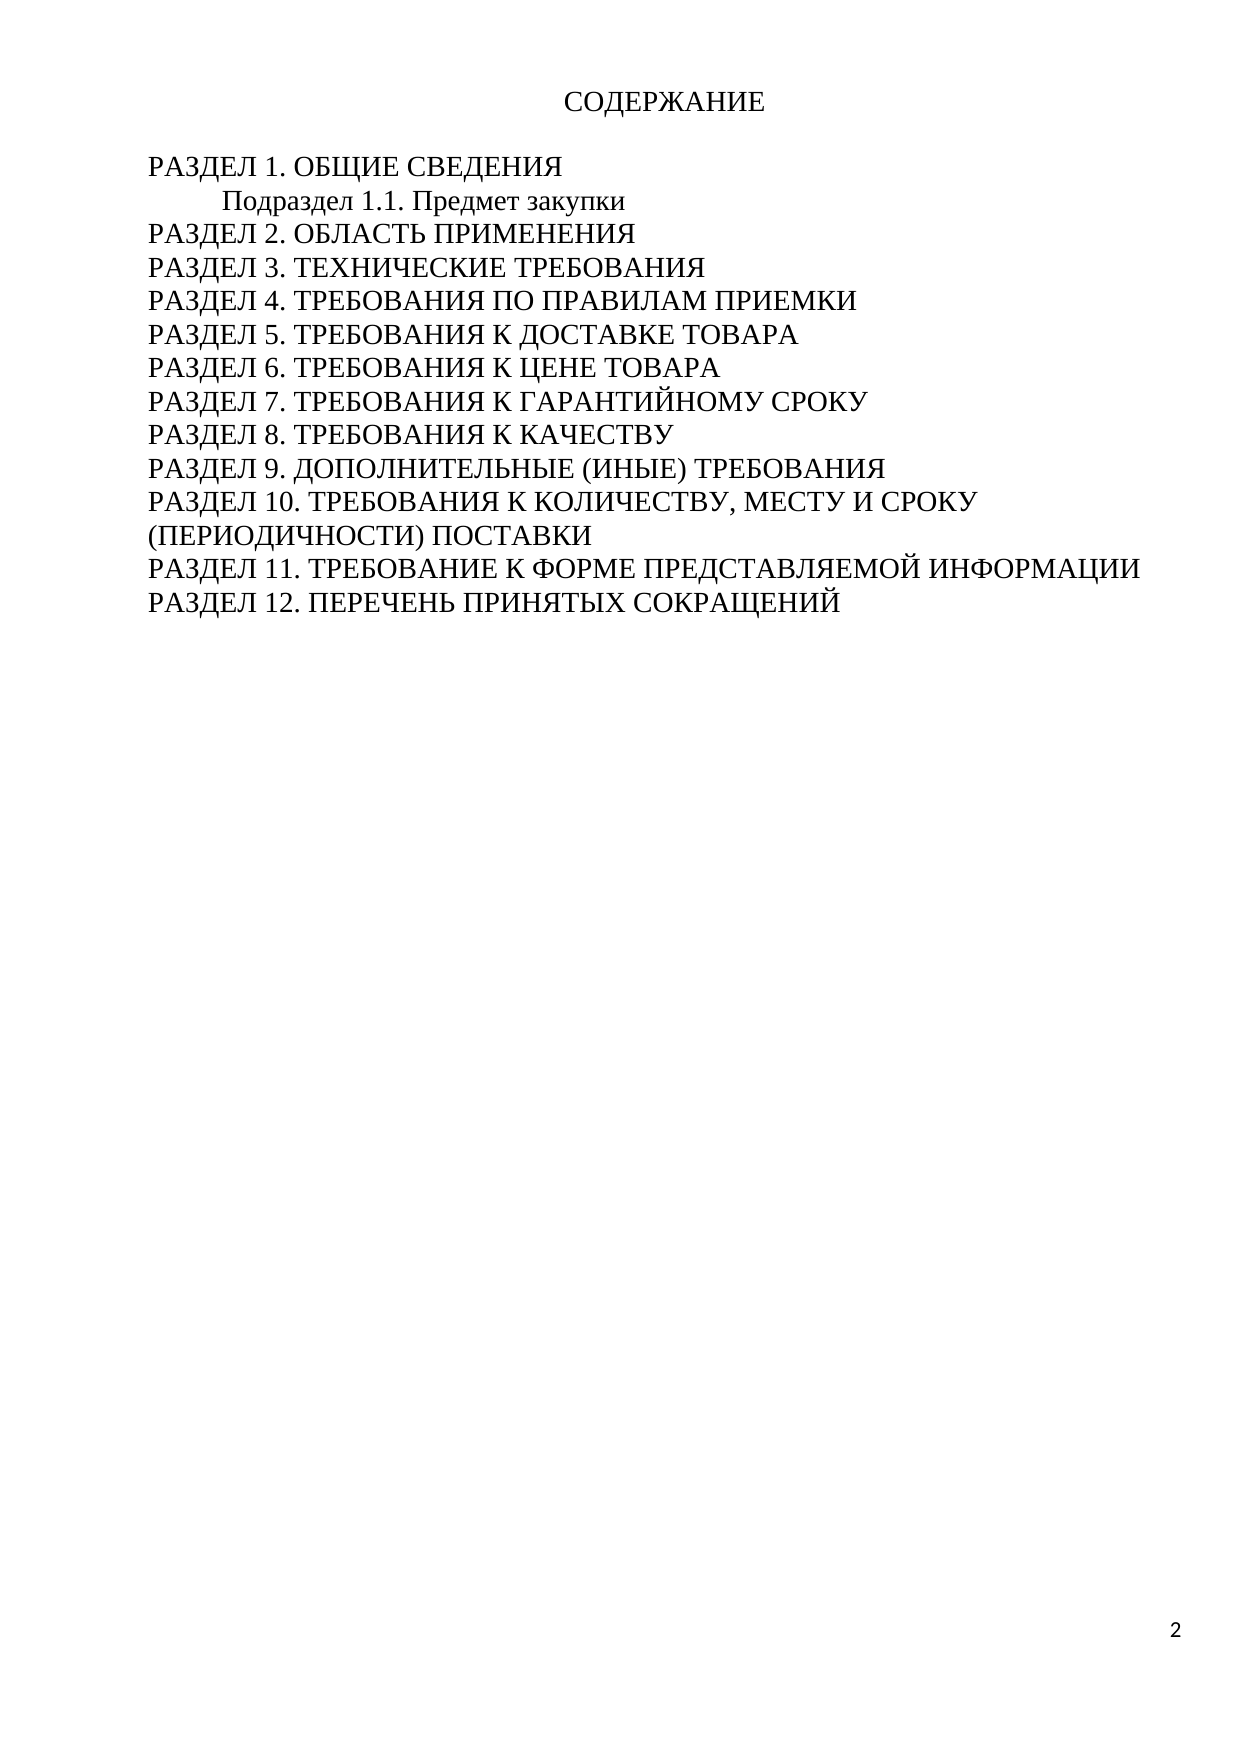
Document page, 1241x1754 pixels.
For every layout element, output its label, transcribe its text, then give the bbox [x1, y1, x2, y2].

text РАЗДЕЛ 3. ТЕХНИЧЕСКИЕ ТРЕБОВАНИЯ [148, 250, 1181, 283]
text РАЗДЕЛ 10. ТРЕБОВАНИЯ К КОЛИЧЕСТВУ, МЕСТУ И СРОКУ (ПЕРИОДИЧНОСТИ) ПОСТАВКИ [148, 484, 1181, 552]
text Подраздел 1.1. Предмет закупки [148, 183, 1181, 216]
text РАЗДЕЛ 11. ТРЕБОВАНИЕ К ФОРМЕ ПРЕДСТАВЛЯЕМОЙ ИНФОРМАЦИИ [148, 552, 1181, 585]
text РАЗДЕЛ 2. ОБЛАСТЬ ПРИМЕНЕНИЯ [148, 216, 1181, 250]
text РАЗДЕЛ 4. ТРЕБОВАНИЯ ПО ПРАВИЛАМ ПРИЕМКИ [148, 283, 1181, 317]
text РАЗДЕЛ 6. ТРЕБОВАНИЯ К ЦЕНЕ ТОВАРА [148, 350, 1181, 384]
text РАЗДЕЛ 12. ПЕРЕЧЕНЬ ПРИНЯТЫХ СОКРАЩЕНИЙ [148, 585, 1181, 619]
text РАЗДЕЛ 8. ТРЕБОВАНИЯ К КАЧЕСТВУ [148, 417, 1181, 451]
text СОДЕРЖАНИЕ [148, 84, 1181, 118]
text РАЗДЕЛ 5. ТРЕБОВАНИЯ К ДОСТАВКЕ ТОВАРА [148, 317, 1181, 350]
text РАЗДЕЛ 9. ДОПОЛНИТЕЛЬНЫЕ (ИНЫЕ) ТРЕБОВАНИЯ [148, 451, 1181, 484]
text РАЗДЕЛ 7. ТРЕБОВАНИЯ К ГАРАНТИЙНОМУ СРОКУ [148, 384, 1181, 417]
text РАЗДЕЛ 1. ОБЩИЕ СВЕДЕНИЯ [148, 149, 1181, 183]
